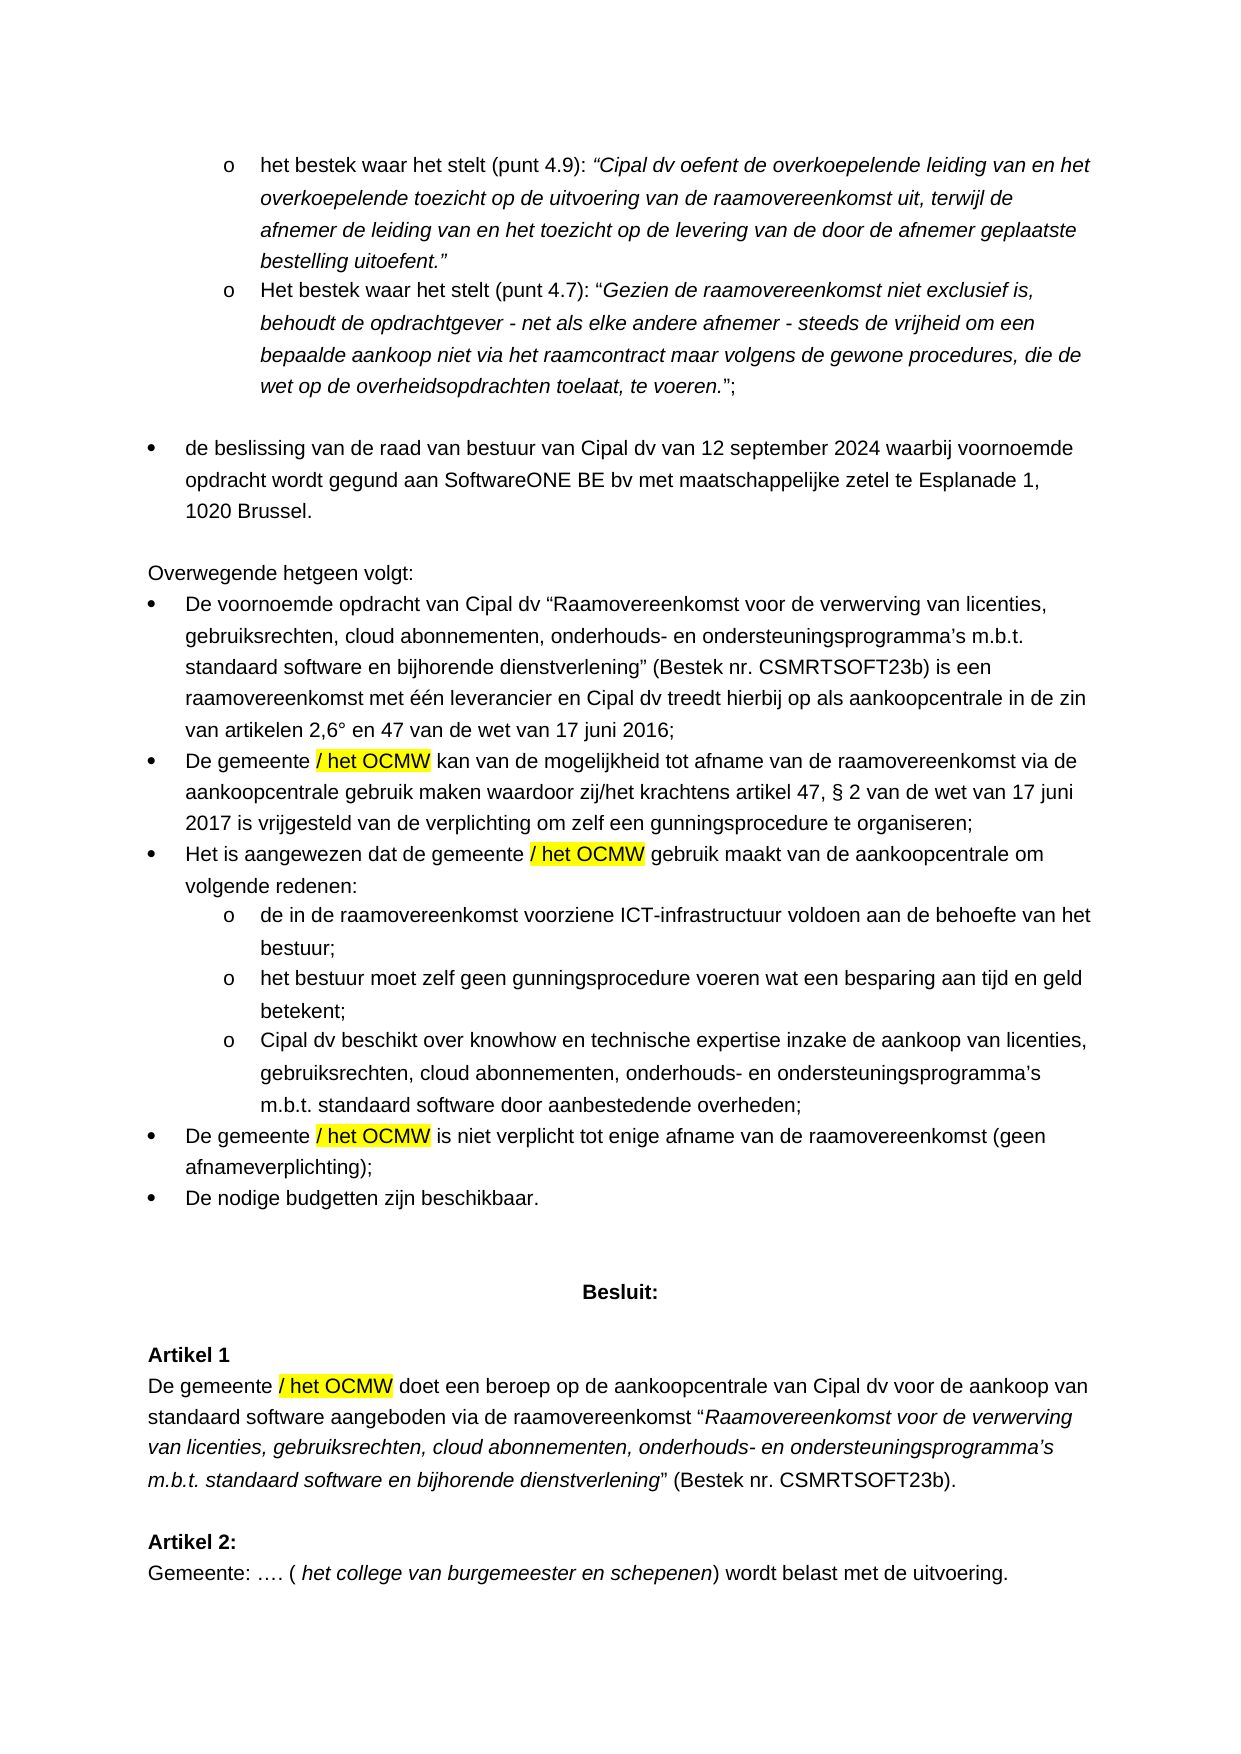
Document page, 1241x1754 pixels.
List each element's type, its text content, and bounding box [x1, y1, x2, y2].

text Gemeente: …. ( het college van burgemeester en schepenen) wordt belast met de uitvoering. [148, 1554, 1093, 1585]
list Het bestek waar het stelt (punt 4.7): “Gezien de raamovereenkomst niet exclusief is, behoudt de opdrachtgever - net als elke andere afnemer - steeds de vrijheid om een bepaalde aankoop niet via het raamcontract maar volgens de gewone procedures, die de wet op de overheidsopdrachten toelaat, te voeren.”; [223, 273, 1093, 398]
text Artikel 1 [148, 1335, 1093, 1366]
text De gemeente / het OCMW doet een beroep op de aankoopcentrale van Cipal dv voor de aankoop van standaard software aangeboden via de raamovereenkomst “Raamovereenkomst voor de verwerving van licenties, gebruiksrechten, cloud abonnementen, onderhouds- en ondersteuningsprogramma’s m.b.t. standaard software en bijhorende dienstverlening” (Bestek nr. CSMRTSOFT23b). [148, 1366, 1093, 1491]
list de in de raamovereenkomst voorziene ICT-infrastructuur voldoen aan de behoefte van het bestuur; [223, 898, 1093, 960]
list De gemeente / het OCMW kan van de mogelijkheid tot afname van de raamovereenkomst via de aankoopcentrale gebruik maken waardoor zij/het krachtens artikel 47, § 2 van de wet van 17 juni 2017 is vrijgesteld van de verplichting om zelf een gunningsprocedure te organiseren; [148, 741, 1093, 835]
text Overwegende hetgeen volgt: [148, 554, 1093, 585]
list Het is aangewezen dat de gemeente / het OCMW gebruik maakt van de aankoopcentrale om volgende redenen: [148, 835, 1093, 898]
list de beslissing van de raad van bestuur van Cipal dv van 12 september 2024 waarbij voornoemde opdracht wordt gegund aan SoftwareONE BE bv met maatschappelijke zetel te Esplanade 1, 1020 Brussel. [148, 429, 1093, 523]
list De nodige budgetten zijn beschikbaar. [148, 1179, 1093, 1210]
list Cipal dv beschikt over knowhow en technische expertise inzake de aankoop van licenties, gebruiksrechten, cloud abonnementen, onderhouds- en ondersteuningsprogramma’s m.b.t. standaard software door aanbestedende overheden; [223, 1023, 1093, 1116]
list het bestuur moet zelf geen gunningsprocedure voeren wat een besparing aan tijd en geld betekent; [223, 960, 1093, 1023]
text Artikel 2: [148, 1523, 1093, 1554]
list het bestek waar het stelt (punt 4.9): “Cipal dv oefent de overkoepelende leiding van en het overkoepelende toezicht op de uitvoering van de raamovereenkomst uit, terwijl de afnemer de leiding van en het toezicht op de levering van de door de afnemer geplaatste bestelling uitoefent.” [223, 148, 1093, 273]
list De gemeente / het OCMW is niet verplicht tot enige afname van de raamovereenkomst (geen afnameverplichting); [148, 1116, 1093, 1179]
text Besluit: [148, 1273, 1093, 1304]
list De voornoemde opdracht van Cipal dv “Raamovereenkomst voor de verwerving van licenties, gebruiksrechten, cloud abonnementen, onderhouds- en ondersteuningsprogramma’s m.b.t. standaard software en bijhorende dienstverlening” (Bestek nr. CSMRTSOFT23b) is een raamovereenkomst met één leverancier en Cipal dv treedt hierbij op als aankoopcentrale in de zin van artikelen 2,6° en 47 van de wet van 17 juni 2016; [148, 585, 1093, 741]
